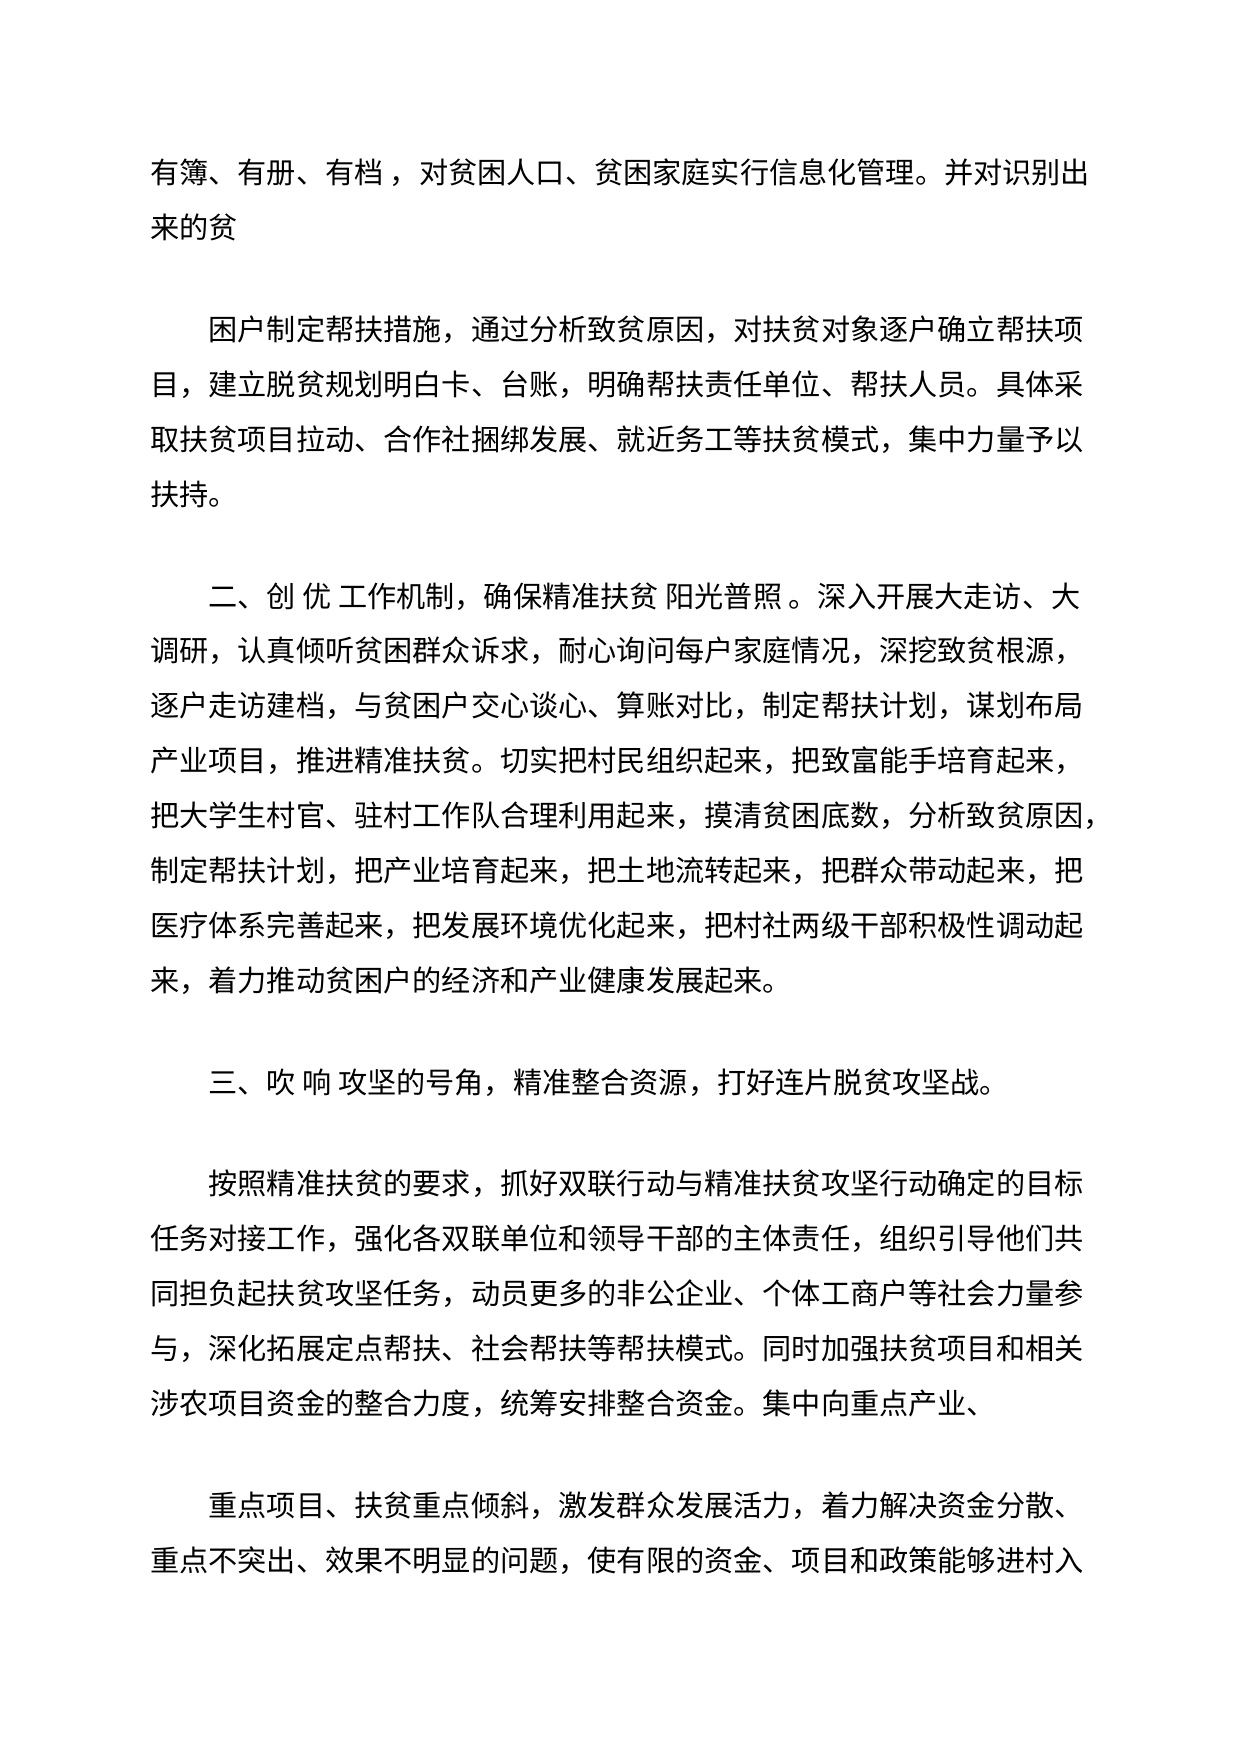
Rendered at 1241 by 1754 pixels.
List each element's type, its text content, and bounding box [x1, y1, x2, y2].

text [150, 1482, 1090, 1579]
text 二、创 优 工作机制，确保精准扶贫 阳光普照 。深入开展大走访、大调研，认真倾听贫困群众诉求，耐心询问每户家庭情况，深挖致贫根源，逐户走访建档，与贫困户交心谈心、算账对比，制定帮扶计划，谋划布局产业项目，推进精准扶贫。切实把村民组织起来，把致富能手培育起来，把大学生村官、驻村工作队合理利用起来，摸清贫困底数，分析致贫原因，制定帮扶计划，把产业培育起来，把土地流转起来，把群众带动起来，把医疗体系完善起来，把发展环境优化起来，把村社两级干部积极性调动起来，着力推动贫困户的经济和产业健康发展起来。 [150, 573, 1090, 1000]
text 困户制定帮扶措施，通过分析致贫原因，对扶贫对象逐户确立帮扶项目，建立脱贫规划明白卡、台账，明确帮扶责任单位、帮扶人员。具体采取扶贫项目拉动、合作社捆绑发展、就近务工等扶贫模式，集中力量予以扶持。 [150, 307, 1090, 514]
text 三、吹 响 攻坚的号角，精准整合资源，打好连片脱贫攻坚战。 [150, 1059, 1090, 1101]
text 按照精准扶贫的要求，抓好双联行动与精准扶贫攻坚行动确定的目标任务对接工作，强化各双联单位和领导干部的主体责任，组织引导他们共同担负起扶贫攻坚任务，动员更多的非公企业、个体工商户等社会力量参与，深化拓展定点帮扶、社会帮扶等帮扶模式。同时加强扶贫项目和相关涉农项目资金的整合力度，统筹安排整合资金。集中向重点产业、 [150, 1161, 1090, 1423]
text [150, 150, 1090, 247]
